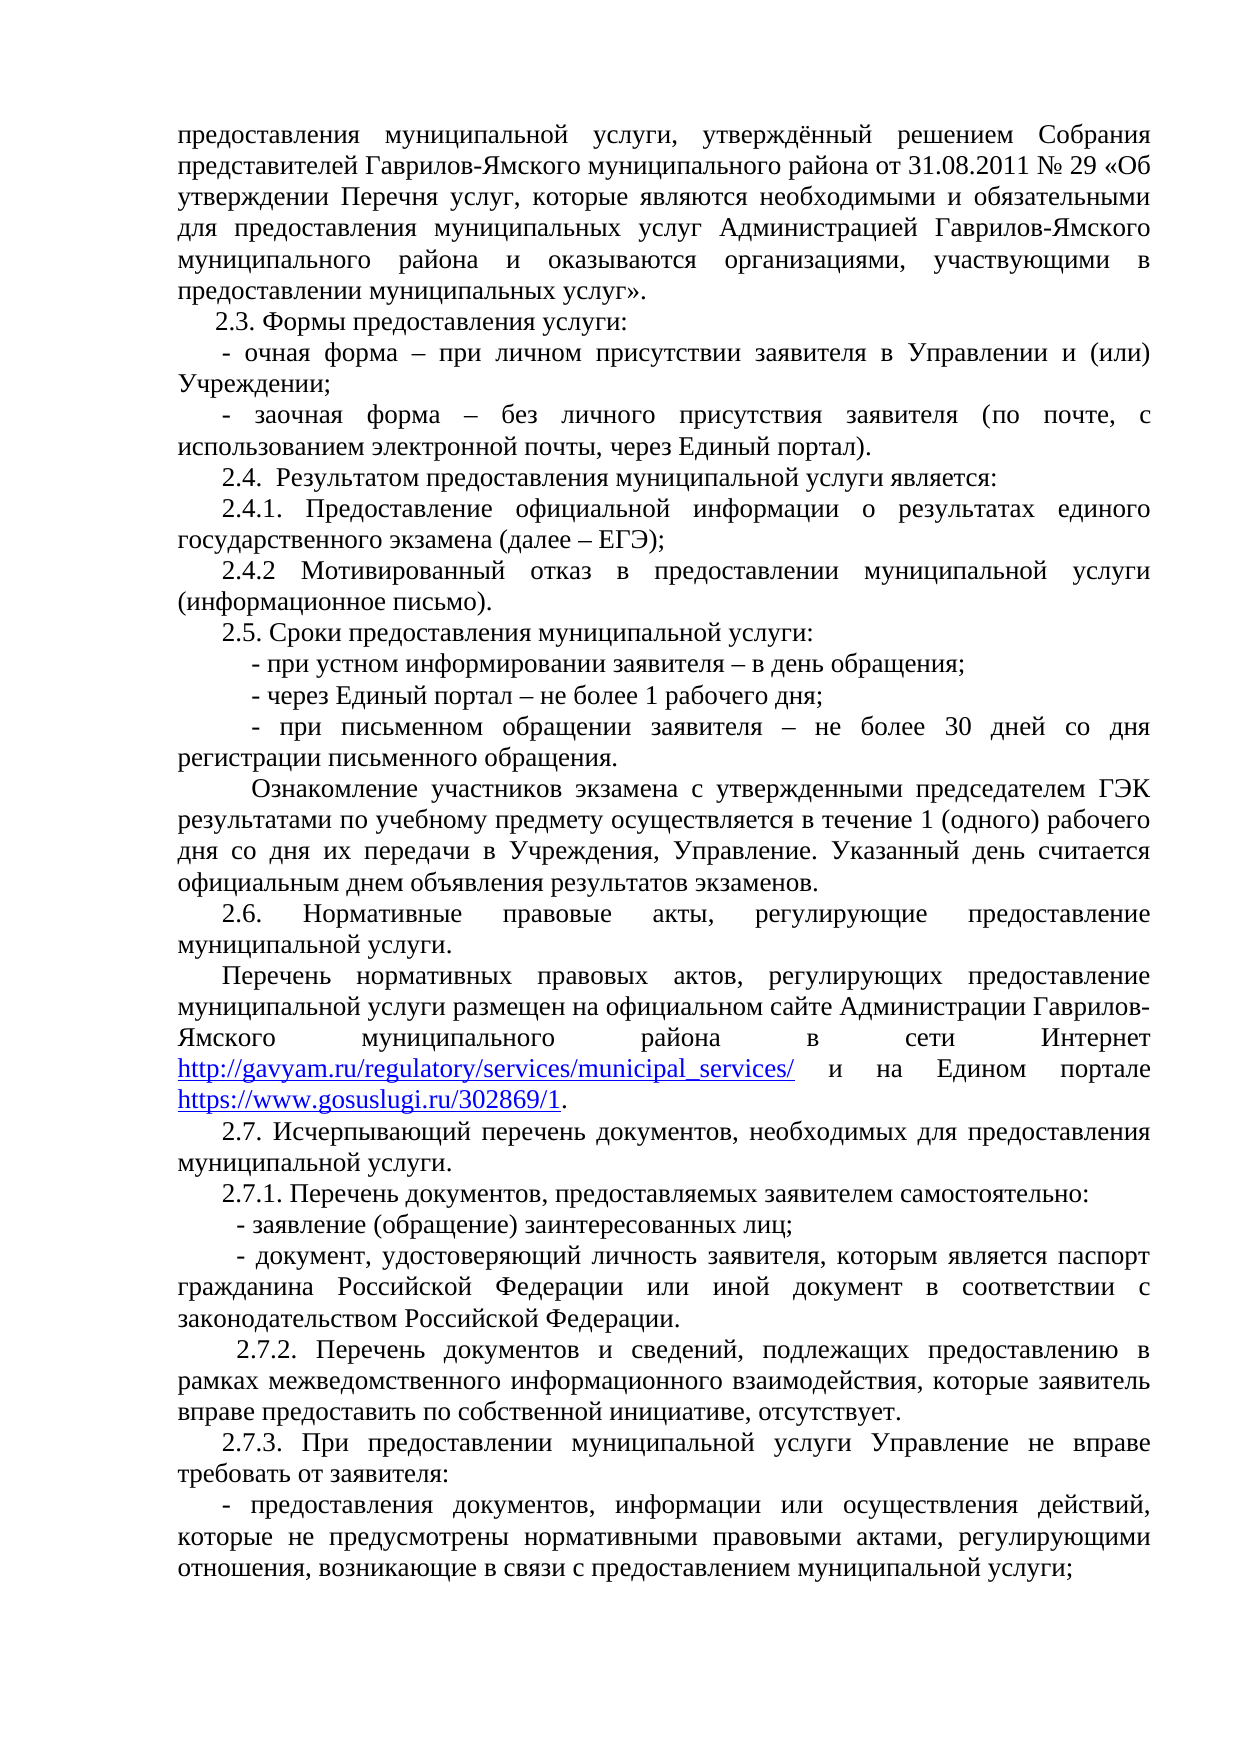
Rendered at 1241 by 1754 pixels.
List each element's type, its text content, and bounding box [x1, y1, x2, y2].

text 2.5. Сроки предоставления муниципальной услуги: [177, 616, 1152, 648]
text - через Единый портал – не более 1 рабочего дня; [177, 679, 1152, 710]
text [177, 118, 1152, 305]
text - при устном информировании заявителя – в день обращения; [177, 648, 1152, 679]
text 2.7. Исчерпывающий перечень документов, необходимых для предоставления муниципальной услуги. [177, 1115, 1152, 1177]
text 2.7.2. Перечень документов и сведений, подлежащих предоставлению в рамках межведомственного информационного взаимодействия, которые заявитель вправе предоставить по собственной инициативе, отсутствует. [177, 1333, 1152, 1426]
text - документ, удостоверяющий личность заявителя, которым является паспорт гражданина Российской Федерации или иной документ в соответствии с законодательством Российской Федерации. [177, 1239, 1152, 1333]
text 2.7.1. Перечень документов, предоставляемых заявителем самостоятельно: [177, 1177, 1152, 1208]
text Перечень нормативных правовых актов, регулирующих предоставление муниципальной услуги размещен на официальном сайте Администрации Гаврилов-Ямского муниципального района в сети Интернет http://gavyam.ru/regulatory/services/municipal_services/ и на Едином портале https://www.gosuslugi.ru/302869/1. [177, 959, 1152, 1115]
text - очная форма – при личном присутствии заявителя в Управлении и (или) Учреждении; [177, 336, 1152, 398]
text 2.4. Результатом предоставления муниципальной услуги является: [177, 461, 1152, 492]
text - при письменном обращении заявителя – не более 30 дней со дня регистрации письменного обращения. [177, 710, 1152, 772]
text 2.3. Формы предоставления услуги: [177, 305, 1152, 336]
text 2.6. Нормативные правовые акты, регулирующие предоставление муниципальной услуги. [177, 897, 1152, 959]
text Ознакомление участников экзамена с утвержденными председателем ГЭК результатами по учебному предмету осуществляется в течение 1 (одного) рабочего дня со дня их передачи в Учреждения, Управление. Указанный день считается официальным днем объявления результатов экзаменов. [177, 772, 1152, 897]
text 2.4.1. Предоставление официальной информации о результатах единого государственного экзамена (далее – ЕГЭ); [177, 492, 1152, 554]
text 2.7.3. При предоставлении муниципальной услуги Управление не вправе требовать от заявителя: [177, 1426, 1152, 1488]
text 2.4.2 Мотивированный отказ в предоставлении муниципальной услуги (информационное письмо). [177, 554, 1152, 616]
text - заявление (обращение) заинтересованных лиц; [177, 1208, 1152, 1239]
text - заочная форма – без личного присутствия заявителя (по почте, с использованием электронной почты, через Единый портал). [177, 398, 1152, 461]
text - предоставления документов, информации или осуществления действий, которые не предусмотрены нормативными правовыми актами, регулирующими отношения, возникающие в связи с предоставлением муниципальной услуги; [177, 1488, 1152, 1582]
